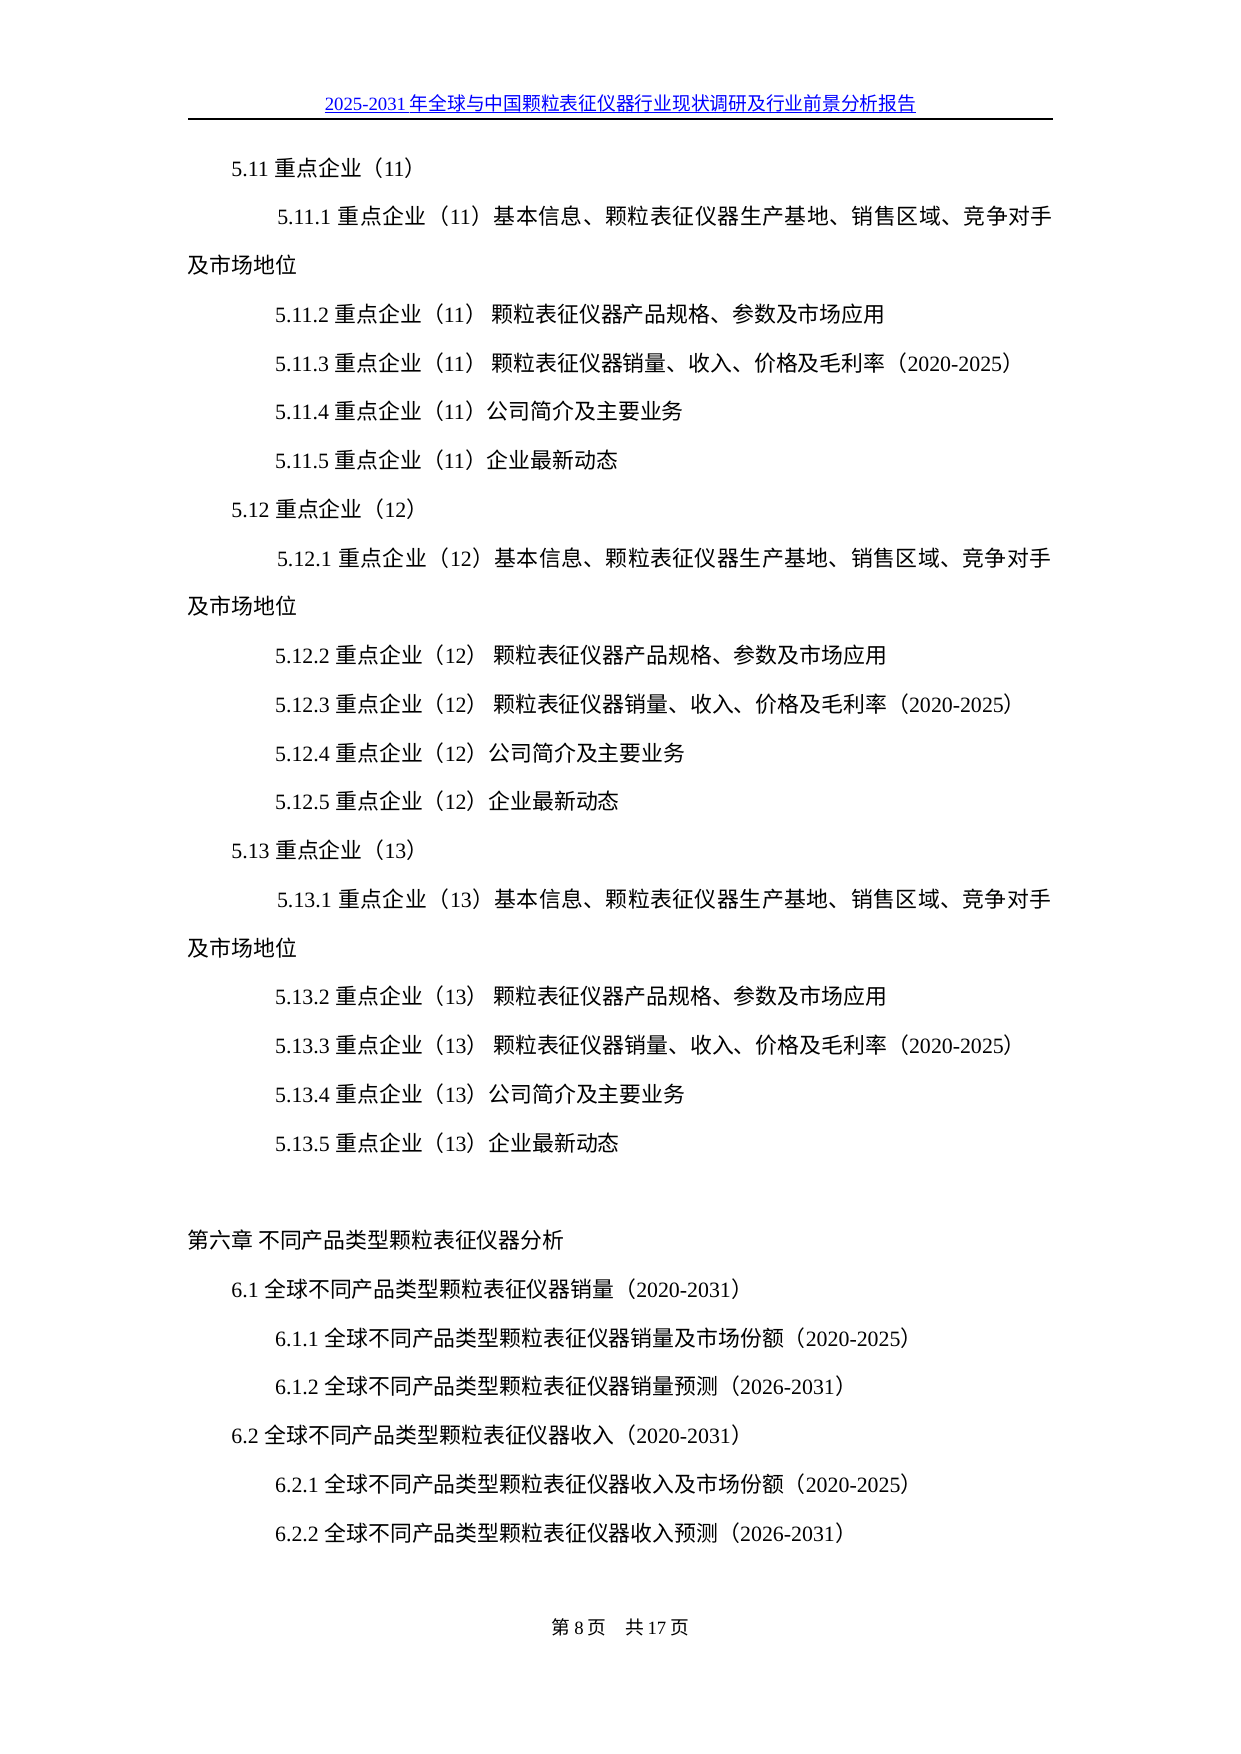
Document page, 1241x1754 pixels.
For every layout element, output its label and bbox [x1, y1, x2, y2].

text [187, 150, 1053, 1548]
